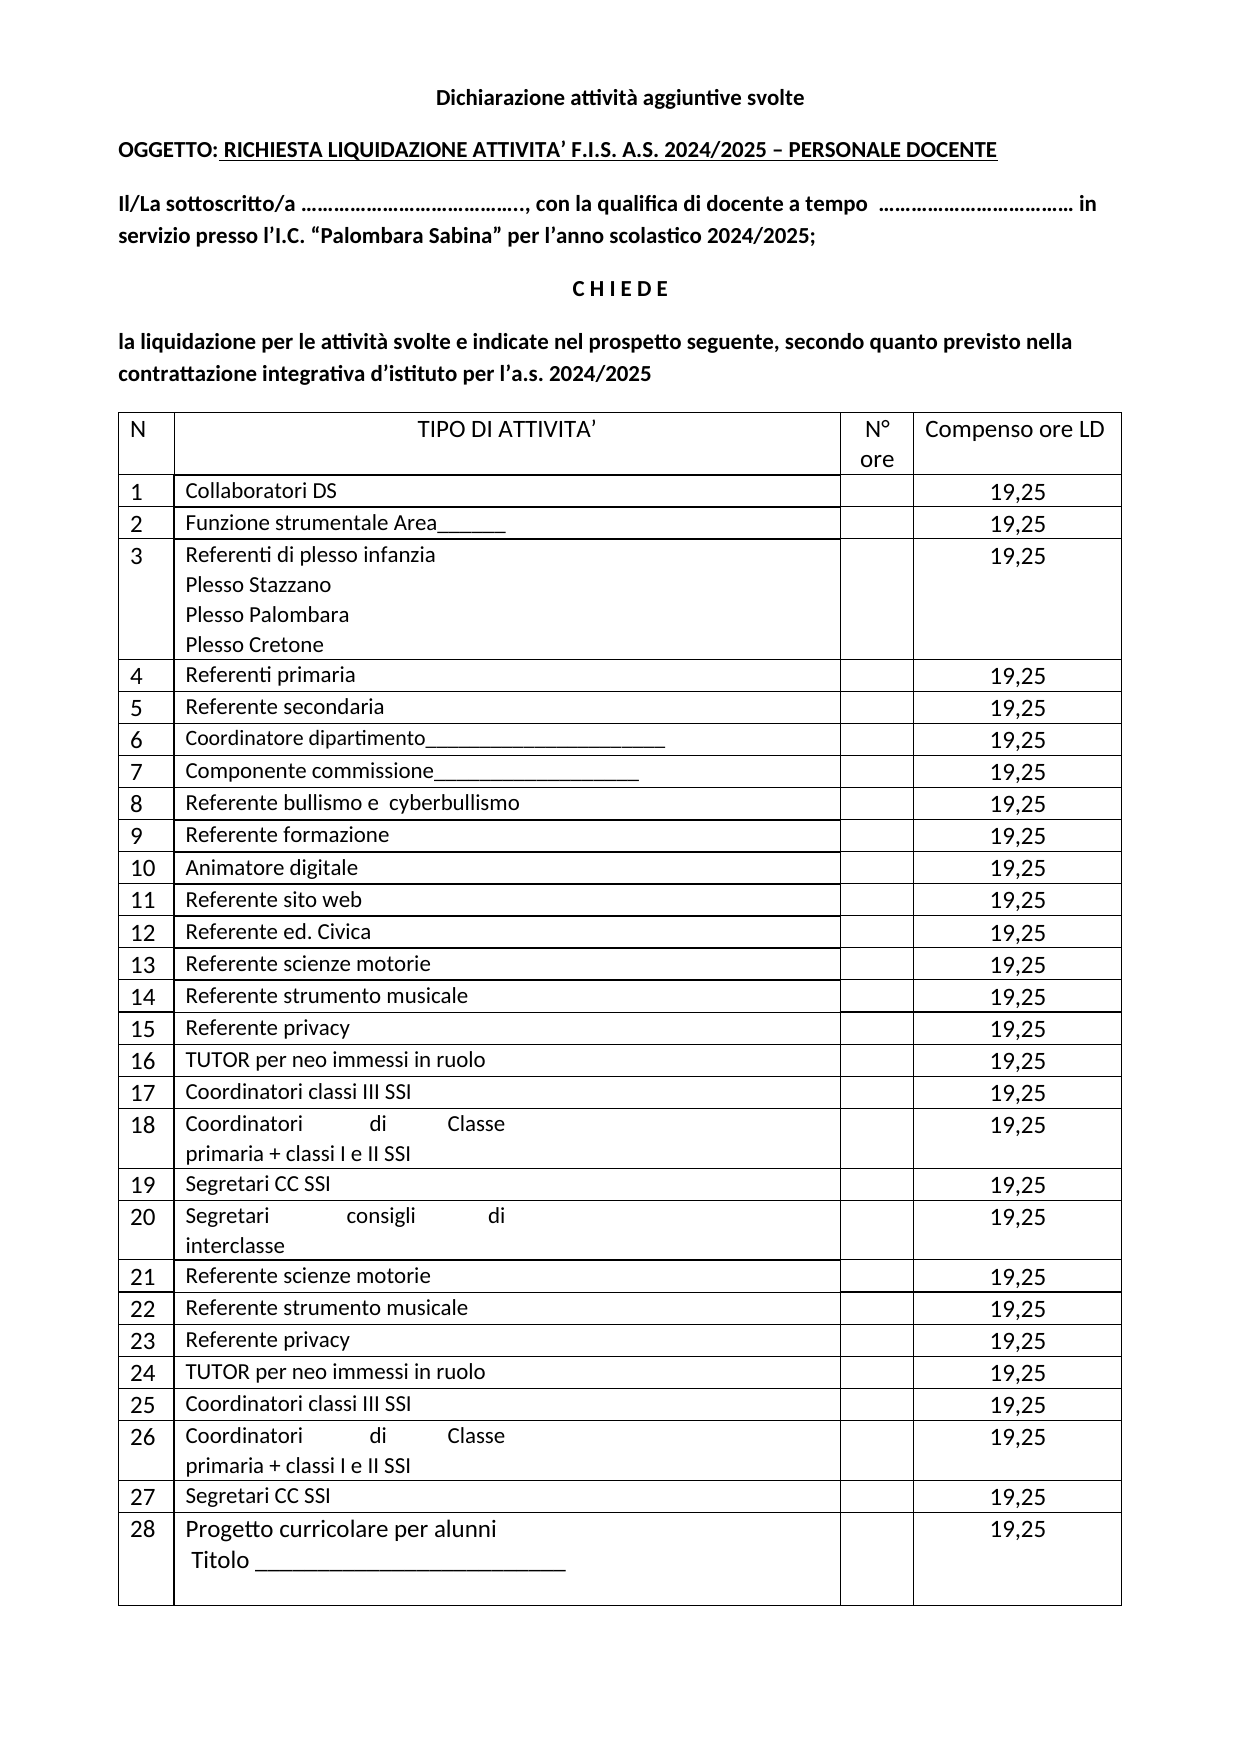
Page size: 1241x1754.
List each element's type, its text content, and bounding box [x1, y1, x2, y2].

table_cell [841, 820, 913, 851]
table_cell [841, 660, 913, 691]
table_header Compenso ore LD [914, 413, 1121, 474]
table_cell 12 [119, 916, 173, 947]
table_cell [841, 539, 913, 658]
table_cell [841, 948, 913, 979]
table_cell [841, 724, 913, 755]
table_cell Referente privacy [175, 1325, 840, 1356]
table_cell Segretari CC SSI [175, 1481, 840, 1512]
table_cell 19,25 [914, 1421, 1121, 1479]
table_cell Referente secondaria [175, 692, 840, 723]
table_cell 19,25 [914, 980, 1121, 1011]
table_cell [841, 756, 913, 787]
table_cell 1 [119, 475, 173, 506]
table_cell 21 [119, 1260, 173, 1291]
table_header N° ore [841, 413, 913, 474]
table_cell [841, 788, 913, 819]
table_cell TUTOR per neo immessi in ruolo [175, 1357, 840, 1388]
table_cell 19,25 [914, 660, 1121, 691]
table_cell Referente scienze motorie [175, 1261, 840, 1291]
table_cell Collaboratori DS [175, 476, 840, 506]
table_cell Coordinatori di Classe primaria + classi I e II SSI [175, 1421, 840, 1479]
table_cell [841, 1201, 913, 1259]
table_cell [841, 1260, 913, 1291]
table_cell Referente ed. Civica [175, 917, 840, 947]
table_cell 19,25 [914, 507, 1121, 538]
table_cell Referente strumento musicale [175, 1293, 840, 1323]
table_cell TUTOR per neo immessi in ruolo [175, 1045, 840, 1076]
table_cell Referente privacy [175, 1013, 840, 1043]
table_cell [841, 1045, 913, 1076]
table_cell 19,25 [914, 1293, 1121, 1323]
table_cell Referente formazione [175, 821, 840, 851]
table_cell 19,25 [914, 1077, 1121, 1108]
table_cell 19,25 [914, 475, 1121, 506]
table_header N [119, 413, 174, 474]
table_cell 13 [119, 948, 173, 979]
table_cell Coordinatore dipartimento______________________ [175, 724, 840, 755]
table_cell Coordinatori di Classe primaria + classi I e II SSI [175, 1109, 840, 1167]
table_cell 19,25 [914, 756, 1121, 787]
table_cell [841, 1013, 913, 1043]
table_cell Referente bullismo e cyberbullismo [175, 788, 840, 819]
table_cell [841, 1293, 913, 1323]
table_cell Referenti primaria [175, 660, 840, 691]
table_cell 18 [119, 1109, 173, 1167]
table_cell [841, 1169, 913, 1199]
table_cell 8 [119, 788, 173, 819]
table_cell [841, 884, 913, 915]
table_cell 24 [119, 1357, 173, 1388]
table_cell Animatore digitale [175, 853, 840, 883]
table_cell 19,25 [914, 788, 1121, 819]
table_cell [841, 1109, 913, 1167]
table_cell Referenti di plesso infanzia Plesso Stazzano Plesso Palombara Plesso Cretone [175, 540, 840, 658]
table_cell [841, 692, 913, 723]
text Dichiarazione attività aggiuntive svolte [118, 83, 1122, 111]
table_cell 19,25 [914, 1045, 1121, 1076]
table_cell [841, 1513, 913, 1605]
table_cell Segretari CC SSI [175, 1169, 840, 1199]
table_cell Coordinatori classi III SSI [175, 1077, 840, 1108]
table_cell Componente commissione__________________ [175, 756, 840, 787]
table_cell 6 [119, 724, 173, 755]
table_cell 25 [119, 1389, 173, 1420]
table_cell 2 [119, 507, 173, 538]
table_cell 16 [119, 1045, 173, 1076]
table_cell Segretari consigli di interclasse [175, 1201, 840, 1259]
table_cell [841, 1389, 913, 1420]
table_cell Funzione strumentale Area______ [175, 508, 840, 538]
table_cell 19,25 [914, 692, 1121, 723]
table_cell 7 [119, 756, 173, 787]
table_cell 15 [119, 1013, 173, 1043]
table_cell 19,25 [914, 1169, 1121, 1199]
table_header TIPO DI ATTIVITA’ [175, 413, 840, 474]
table_cell 3 [119, 539, 173, 658]
table_cell 14 [119, 980, 173, 1011]
text C H I E D E [118, 274, 1122, 302]
text OGGETTO: RICHIESTA LIQUIDAZIONE ATTIVITA’ F.I.S. A.S. 2024/2025 – PERSONALE DOCENTE [118, 136, 1122, 164]
table_cell [841, 980, 913, 1011]
table_cell 19,25 [914, 1325, 1121, 1356]
table_cell 5 [119, 692, 173, 723]
table_cell 10 [119, 852, 173, 883]
table_cell 4 [119, 660, 173, 691]
table_cell 19,25 [914, 1201, 1121, 1259]
table_cell 19,25 [914, 1357, 1121, 1388]
table_cell 27 [119, 1481, 173, 1512]
table_cell 20 [119, 1201, 173, 1259]
table_cell 19,25 [914, 1389, 1121, 1420]
table_cell 22 [119, 1293, 173, 1323]
table_cell 19,25 [914, 916, 1121, 947]
table_cell 19,25 [914, 1109, 1121, 1167]
table_cell [841, 1325, 913, 1356]
table_cell [841, 1481, 913, 1512]
table_cell [841, 1077, 913, 1108]
table_cell Coordinatori classi III SSI [175, 1389, 840, 1420]
table_cell Referente sito web [175, 885, 840, 915]
table_cell 19,25 [914, 820, 1121, 851]
table_cell 23 [119, 1325, 173, 1356]
table_cell [841, 852, 913, 883]
table_cell [841, 1421, 913, 1479]
table_cell 19,25 [914, 948, 1121, 979]
text Il/La sottoscritto/a ………………………………….., con la qualifica di docente a tempo ……………………………… in servizio presso l’I.C. “Palombara Sabina” per l’anno scolastico 2024/2025; [118, 189, 1122, 249]
table_cell 9 [119, 820, 173, 851]
table_cell 19,25 [914, 1260, 1121, 1291]
text la liquidazione per le attività svolte e indicate nel prospetto seguente, secondo quanto previsto nella contrattazione integrativa d’istituto per l’a.s. 2024/2025 [118, 327, 1122, 387]
table_cell 19,25 [914, 1013, 1121, 1043]
table_cell 17 [119, 1077, 173, 1108]
table_cell Referente strumento musicale [175, 981, 840, 1011]
table_cell [841, 507, 913, 538]
table_cell 19,25 [914, 539, 1121, 658]
table_cell 19,25 [914, 724, 1121, 755]
table_cell 19,25 [914, 1513, 1121, 1605]
table_cell Referente scienze motorie [175, 949, 840, 979]
table_cell 11 [119, 884, 173, 915]
table_cell [841, 1357, 913, 1388]
table_cell Progetto curricolare per alunni Titolo _________________________ [175, 1513, 840, 1605]
table_cell 19 [119, 1169, 173, 1199]
table_cell [841, 916, 913, 947]
table_cell [841, 475, 913, 506]
table_cell 19,25 [914, 884, 1121, 915]
table_cell 26 [119, 1421, 173, 1479]
table_cell 19,25 [914, 852, 1121, 883]
table_cell 28 [119, 1513, 173, 1605]
table_cell 19,25 [914, 1481, 1121, 1512]
